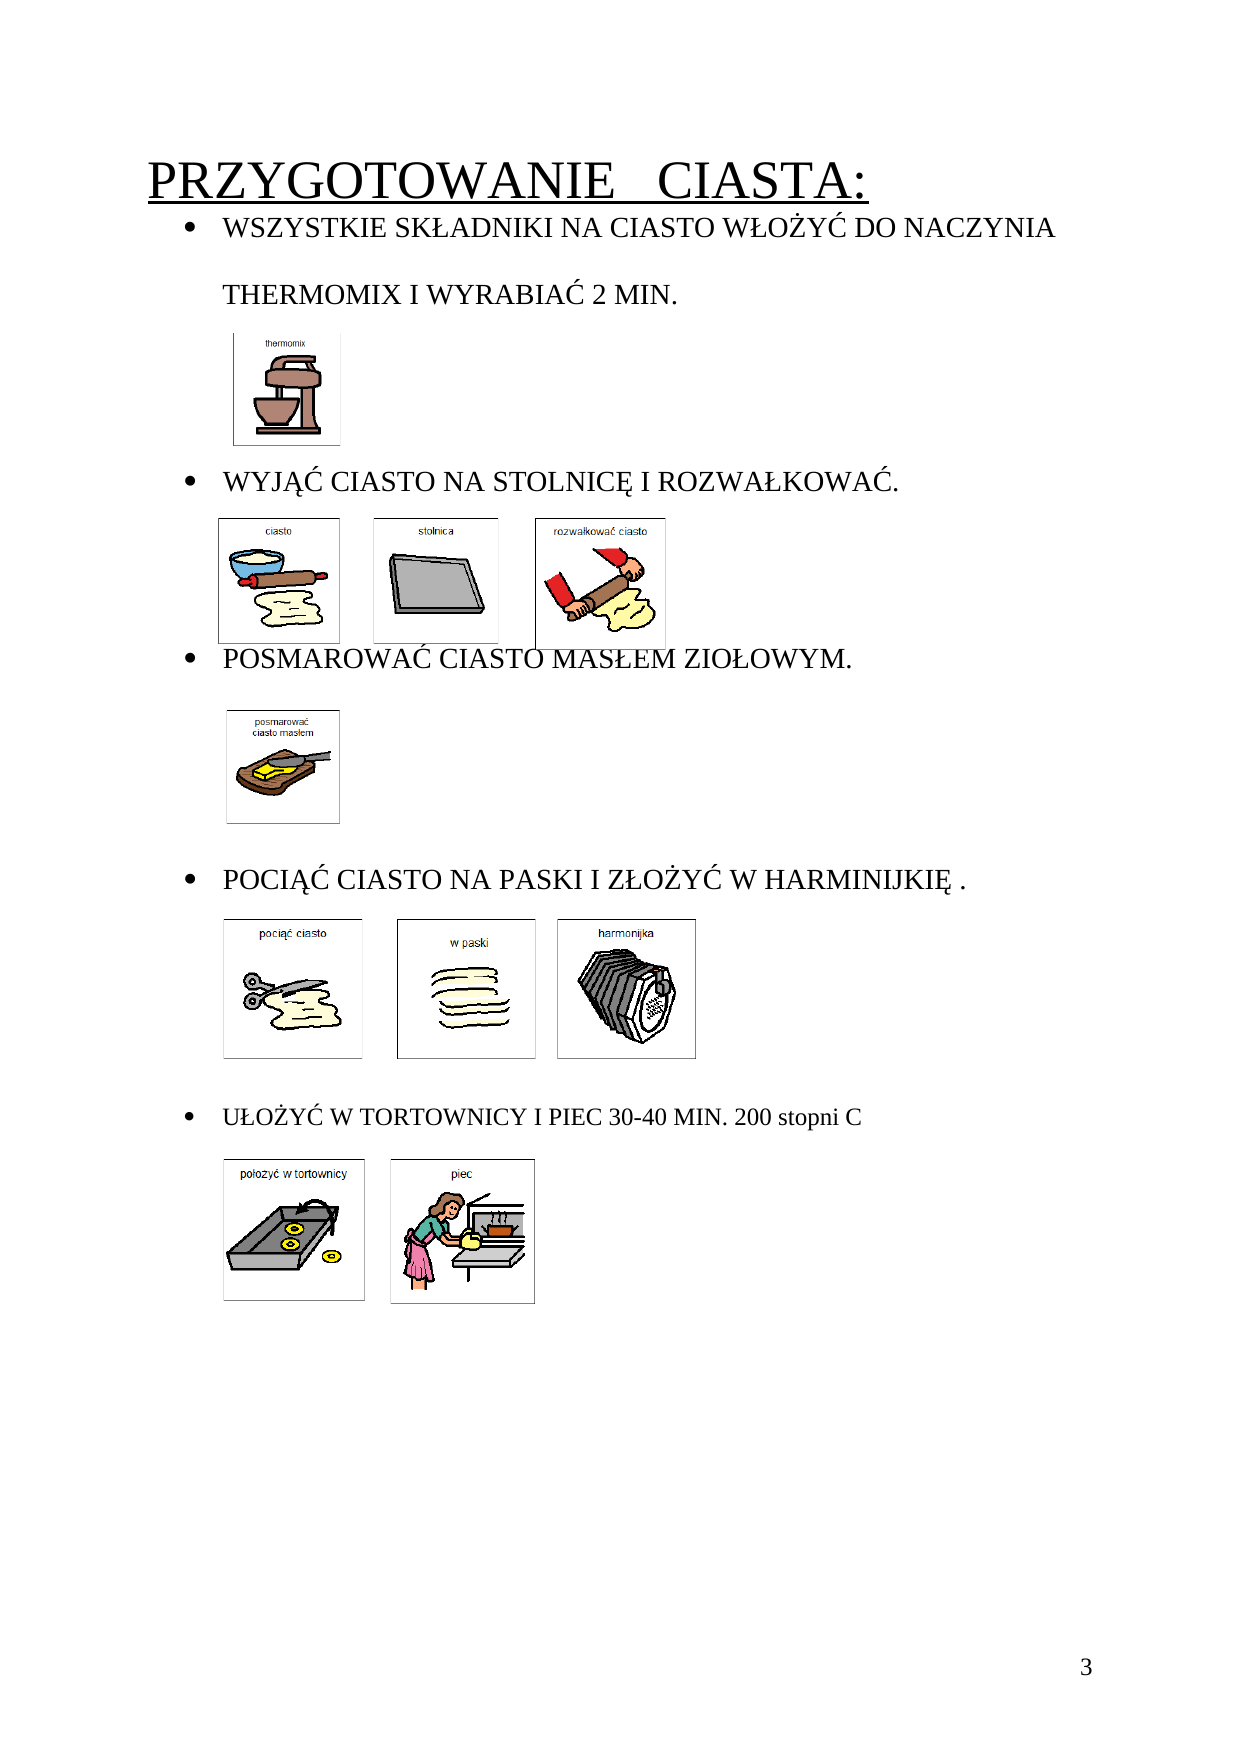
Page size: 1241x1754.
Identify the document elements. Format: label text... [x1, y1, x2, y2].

picture [218, 518, 340, 644]
list POSMAROWAĆ CIASTO MASŁEM ZIOŁOWYM. [185, 641, 1093, 675]
picture [390, 1159, 535, 1304]
picture [226, 710, 340, 824]
list WYJĄĆ CIASTO NA STOLNICĘ I ROZWAŁKOWAĆ. [185, 464, 1093, 498]
list UŁOŻYĆ W TORTOWNICY I PIEC 30-40 MIN. 200 stopni C [185, 1102, 1093, 1131]
picture [223, 1159, 365, 1301]
list POCIĄĆ CIASTO NA PASKI I ZŁOŻYĆ W HARMINIJKIĘ . [185, 862, 1093, 896]
picture [233, 333, 340, 446]
list WSZYSTKIE SKŁADNIKI NA CIASTO WŁOŻYĆ DO NACZYNIA THERMOMIX I WYRABIAĆ 2 MIN. [185, 210, 1093, 311]
picture [535, 518, 666, 650]
picture [223, 919, 363, 1059]
picture [397, 919, 536, 1059]
picture [373, 518, 499, 644]
text PRZYGOTOWANIE CIASTA: [148, 148, 1093, 210]
picture [557, 919, 696, 1059]
